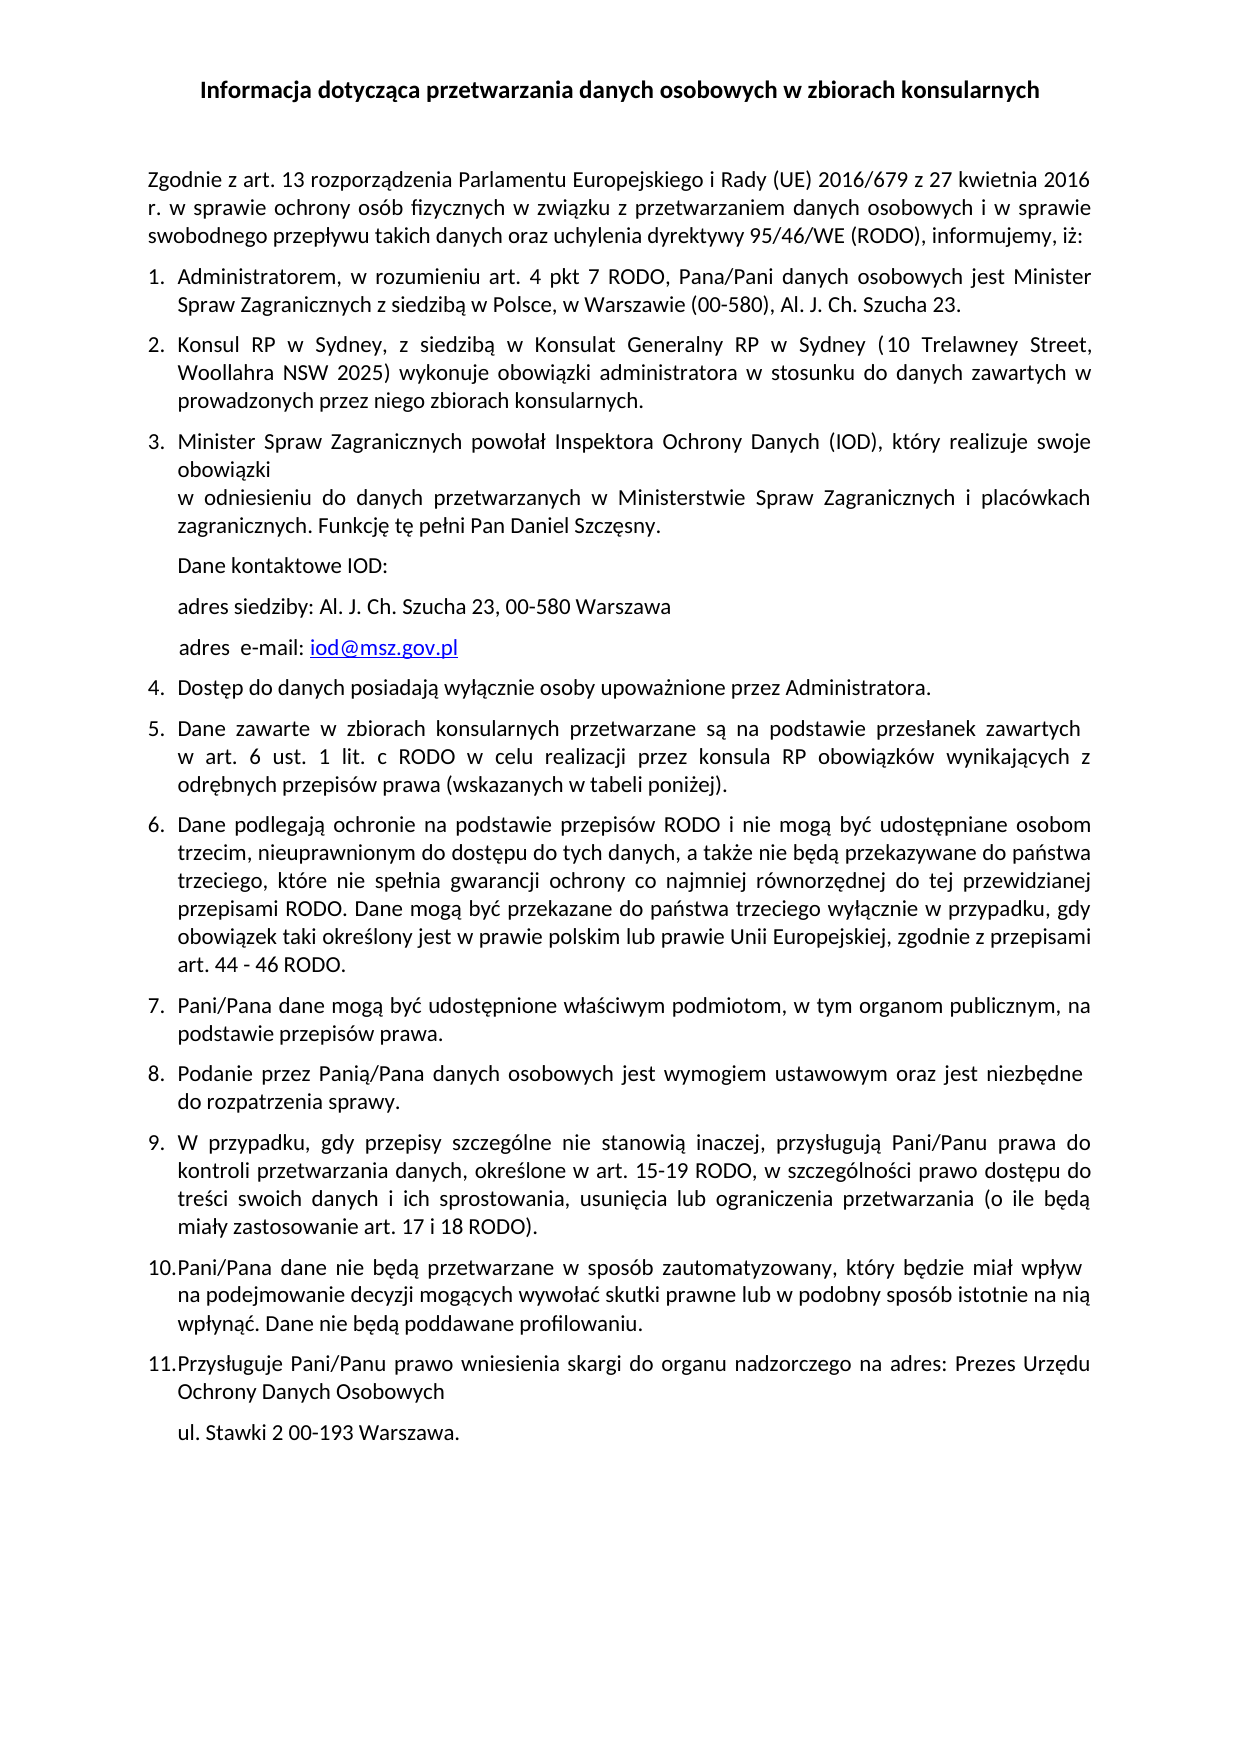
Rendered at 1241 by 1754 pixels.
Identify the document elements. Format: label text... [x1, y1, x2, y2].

list adres siedziby: Al. J. Ch. Szucha 23, 00-580 Warszawa [177, 592, 1093, 620]
list Pani/Pana dane mogą być udostępnione właściwym podmiotom, w tym organom publicznym, na podstawie przepisów prawa. [148, 991, 1093, 1047]
list Przysługuje Pani/Panu prawo wniesienia skargi do organu nadzorczego na adres: Prezes Urzędu Ochrony Danych Osobowych [148, 1349, 1093, 1405]
list Podanie przez Panią/Pana danych osobowych jest wymogiem ustawowym oraz jest niezbędne do rozpatrzenia sprawy. [148, 1059, 1093, 1116]
list Administratorem, w rozumieniu art. 4 pkt 7 RODO, Pana/Pani danych osobowych jest Minister Spraw Zagranicznych z siedzibą w Polsce, w Warszawie (00-580), Al. J. Ch. Szucha 23. [148, 262, 1093, 318]
list ul. Stawki 2 00-193 Warszawa. [177, 1418, 1093, 1446]
list Minister Spraw Zagranicznych powołał Inspektora Ochrony Danych (IOD), który realizuje swoje obowiązki w odniesieniu do danych przetwarzanych w Ministerstwie Spraw Zagranicznych i placówkach zagranicznych. Funkcję tę pełni Pan Daniel Szczęsny. [148, 427, 1093, 539]
text Zgodnie z art. 13 rozporządzenia Parlamentu Europejskiego i Rady (UE) 2016/679 z 27 kwietnia 2016 r. w sprawie ochrony osób fizycznych w związku z przetwarzaniem danych osobowych i w sprawie swobodnego przepływu takich danych oraz uchylenia dyrektywy 95/46/WE (RODO), informujemy, iż: [148, 165, 1093, 249]
text adres e-mail: iod@msz.gov.pl [148, 633, 1093, 661]
list Pani/Pana dane nie będą przetwarzane w sposób zautomatyzowany, który będzie miał wpływ na podejmowanie decyzji mogących wywołać skutki prawne lub w podobny sposób istotnie na nią wpłynąć. Dane nie będą poddawane profilowaniu. [148, 1253, 1093, 1337]
list Dane zawarte w zbiorach konsularnych przetwarzane są na podstawie przesłanek zawartych w art. 6 ust. 1 lit. c RODO w celu realizacji przez konsula RP obowiązków wynikających z odrębnych przepisów prawa (wskazanych w tabeli poniżej). [148, 714, 1093, 798]
list Dane kontaktowe IOD: [177, 552, 1093, 580]
list W przypadku, gdy przepisy szczególne nie stanowią inaczej, przysługują Pani/Panu prawa do kontroli przetwarzania danych, określone w art. 15-19 RODO, w szczególności prawo dostępu do treści swoich danych i ich sprostowania, usunięcia lub ograniczenia przetwarzania (o ile będą miały zastosowanie art. 17 i 18 RODO). [148, 1128, 1093, 1240]
text Informacja dotycząca przetwarzania danych osobowych w zbiorach konsularnych [148, 74, 1093, 104]
list Dostęp do danych posiadają wyłącznie osoby upoważnione przez Administratora. [148, 673, 1093, 701]
list Dane podlegają ochronie na podstawie przepisów RODO i nie mogą być udostępniane osobom trzecim, nieuprawnionym do dostępu do tych danych, a także nie będą przekazywane do państwa trzeciego, które nie spełnia gwarancji ochrony co najmniej równorzędnej do tej przewidzianej przepisami RODO. Dane mogą być przekazane do państwa trzeciego wyłącznie w przypadku, gdy obowiązek taki określony jest w prawie polskim lub prawie Unii Europejskiej, zgodnie z przepisami art. 44 - 46 RODO. [148, 810, 1093, 978]
list Konsul RP w Sydney, z siedzibą w Konsulat Generalny RP w Sydney (10 Trelawney Street, Woollahra NSW 2025) wykonuje obowiązki administratora w stosunku do danych zawartych w prowadzonych przez niego zbiorach konsularnych. [148, 331, 1093, 414]
